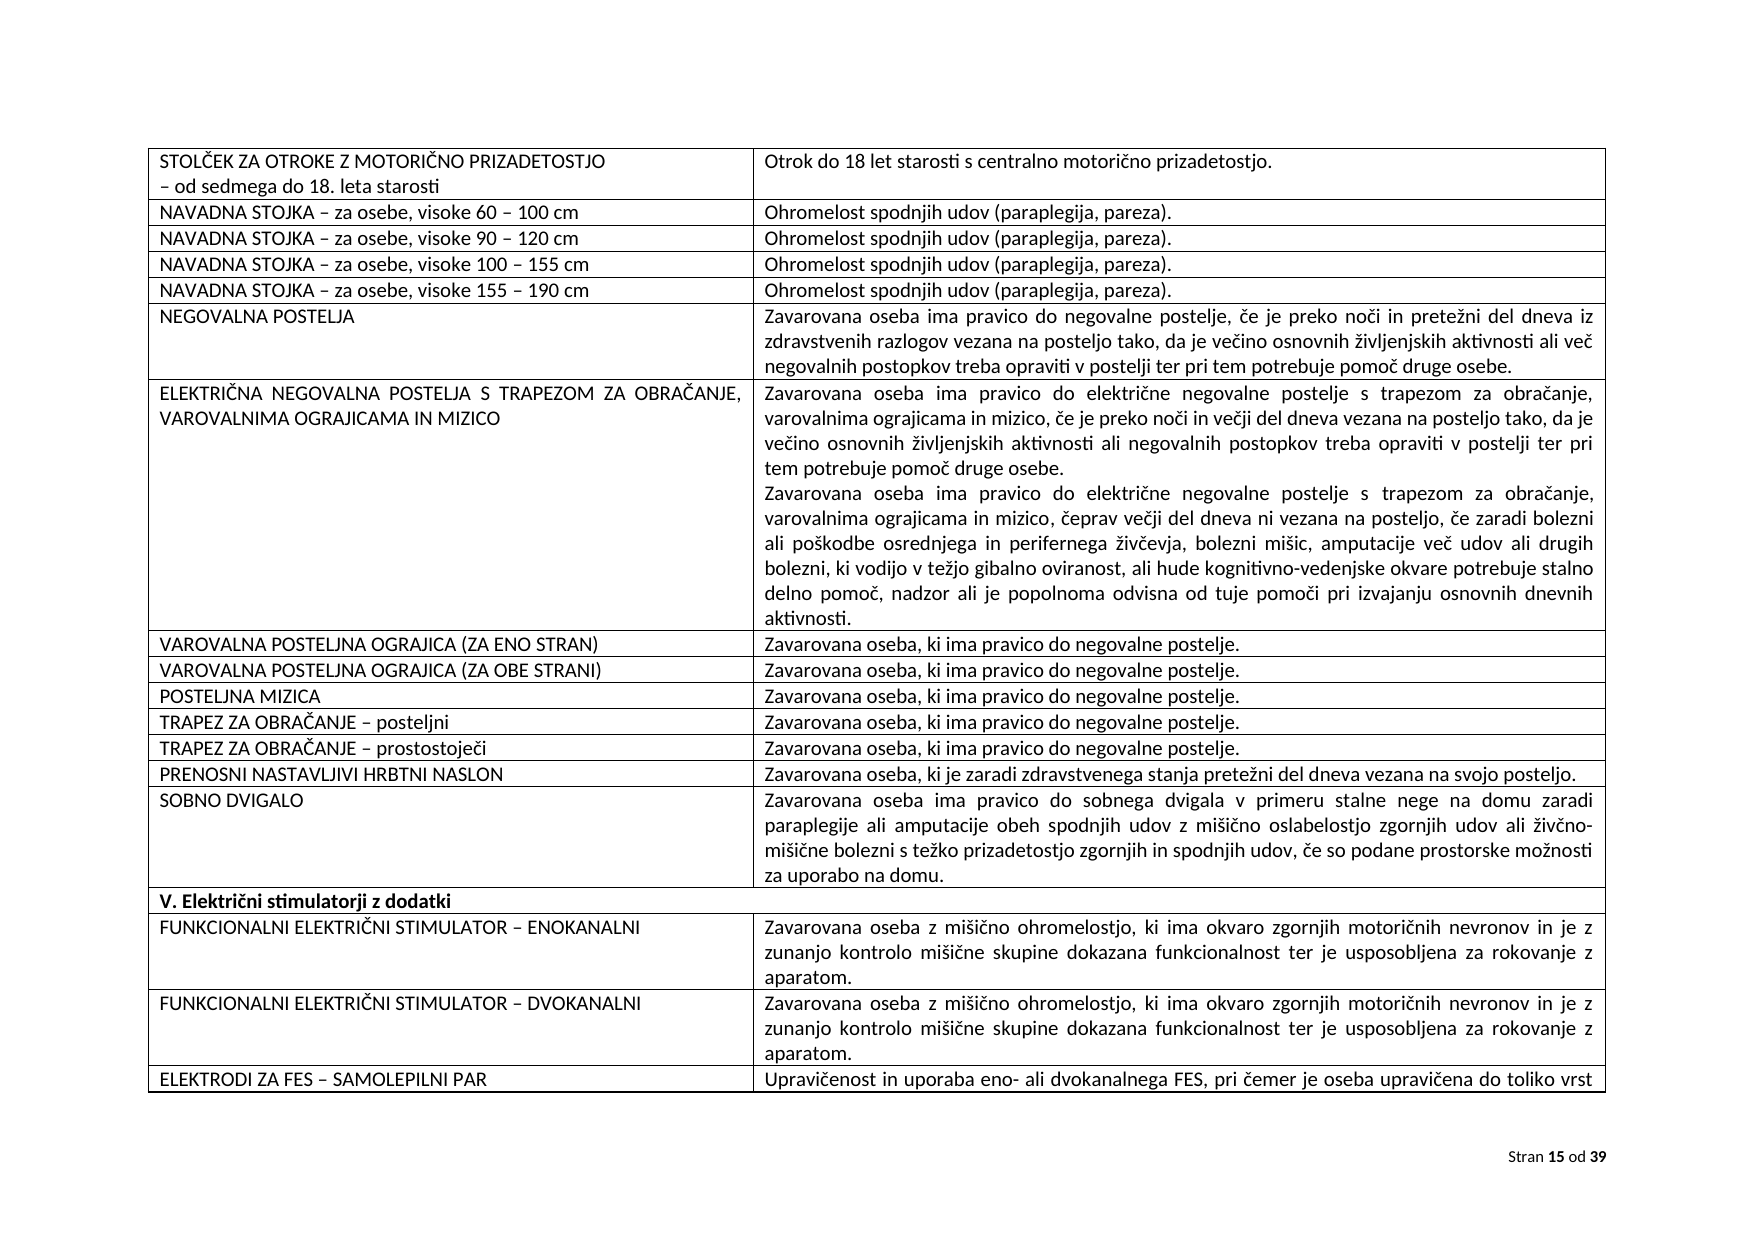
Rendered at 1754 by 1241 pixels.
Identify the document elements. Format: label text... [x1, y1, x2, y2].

table_cell FUNKCIONALNI ELEKTRIČNI STIMULATOR – ENOKANALNI [149, 914, 753, 989]
table_cell TRAPEZ ZA OBRAČANJE – posteljni [149, 709, 753, 734]
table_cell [754, 149, 1605, 199]
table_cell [149, 1066, 753, 1091]
table_cell SOBNO DVIGALO [149, 787, 753, 887]
table_cell NAVADNA STOJKA – za osebe, visoke 100 – 155 cm [149, 252, 753, 277]
table_cell Ohromelost spodnjih udov (paraplegija, pareza). [754, 200, 1605, 225]
table_cell Zavarovana oseba, ki ima pravico do negovalne postelje. [754, 735, 1605, 760]
table_cell Zavarovana oseba ima pravico do sobnega dvigala v primeru stalne nege na domu zaradi paraplegije ali amputacije obeh spodnjih udov z mišično oslabelostjo zgornjih udov ali živčno-mišične bolezni s težko prizadetostjo zgornjih in spodnjih udov, če so podane prostorske možnosti za uporabo na domu. [754, 787, 1605, 887]
table_cell NAVADNA STOJKA – za osebe, visoke 90 – 120 cm [149, 226, 753, 251]
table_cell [754, 1066, 1605, 1091]
table_cell Ohromelost spodnjih udov (paraplegija, pareza). [754, 226, 1605, 251]
table_cell PRENOSNI NASTAVLJIVI HRBTNI NASLON [149, 761, 753, 786]
table_cell Zavarovana oseba ima pravico do negovalne postelje, če je preko noči in pretežni del dneva iz zdravstvenih razlogov vezana na posteljo tako, da je večino osnovnih življenjskih aktivnosti ali več negovalnih postopkov treba opraviti v postelji ter pri tem potrebuje pomoč druge osebe. [754, 304, 1605, 379]
table_cell NAVADNA STOJKA – za osebe, visoke 155 – 190 cm [149, 278, 753, 303]
table_cell V. Električni stimulatorji z dodatki [149, 888, 1605, 913]
table_cell VAROVALNA POSTELJNA OGRAJICA (ZA OBE STRANI) [149, 657, 753, 682]
table_cell Zavarovana oseba z mišično ohromelostjo, ki ima okvaro zgornjih motoričnih nevronov in je z zunanjo kontrolo mišične skupine dokazana funkcionalnost ter je usposobljena za rokovanje z aparatom. [754, 990, 1605, 1065]
table_cell Ohromelost spodnjih udov (paraplegija, pareza). [754, 278, 1605, 303]
table_cell Zavarovana oseba, ki ima pravico do negovalne postelje. [754, 657, 1605, 682]
table_cell FUNKCIONALNI ELEKTRIČNI STIMULATOR – DVOKANALNI [149, 990, 753, 1065]
table_cell ELEKTRIČNA NEGOVALNA POSTELJA S TRAPEZOM ZA OBRAČANJE, VAROVALNIMA OGRAJICAMA IN MIZICO [149, 380, 753, 630]
table_cell TRAPEZ ZA OBRAČANJE – prostostoječi [149, 735, 753, 760]
table_cell Zavarovana oseba z mišično ohromelostjo, ki ima okvaro zgornjih motoričnih nevronov in je z zunanjo kontrolo mišične skupine dokazana funkcionalnost ter je usposobljena za rokovanje z aparatom. [754, 914, 1605, 989]
table_cell Zavarovana oseba, ki ima pravico do negovalne postelje. [754, 709, 1605, 734]
table_cell Zavarovana oseba, ki ima pravico do negovalne postelje. [754, 631, 1605, 656]
table_cell VAROVALNA POSTELJNA OGRAJICA (ZA ENO STRAN) [149, 631, 753, 656]
table_cell POSTELJNA MIZICA [149, 683, 753, 708]
table_cell STOLČEK ZA OTROKE Z MOTORIČNO PRIZADETOSTJO – od sedmega do 18. leta starosti [149, 149, 753, 199]
table_cell NEGOVALNA POSTELJA [149, 304, 753, 379]
table_cell Zavarovana oseba ima pravico do električne negovalne postelje s trapezom za obračanje, varovalnima ograjicama in mizico, če je preko noči in večji del dneva vezana na posteljo tako, da je večino osnovnih življenjskih aktivnosti ali negovalnih postopkov treba opraviti v postelji ter pri tem potrebuje pomoč druge osebe. Zavarovana oseba ima pravico do električne negovalne postelje s trapezom za obračanje, varovalnima ograjicama in mizico, čeprav večji del dneva ni vezana na posteljo, če zaradi bolezni ali poškodbe osrednjega in perifernega živčevja, bolezni mišic, amputacije več udov ali drugih bolezni, ki vodijo v težjo gibalno oviranost, ali hude kognitivno-vedenjske okvare potrebuje stalno delno pomoč, nadzor ali je popolnoma odvisna od tuje pomoči pri izvajanju osnovnih dnevnih aktivnosti. [754, 380, 1605, 630]
table_cell Zavarovana oseba, ki ima pravico do negovalne postelje. [754, 683, 1605, 708]
table_cell NAVADNA STOJKA – za osebe, visoke 60 – 100 cm [149, 200, 753, 225]
table_cell Zavarovana oseba, ki je zaradi zdravstvenega stanja pretežni del dneva vezana na svojo posteljo. [754, 761, 1605, 786]
table_cell Ohromelost spodnjih udov (paraplegija, pareza). [754, 252, 1605, 277]
